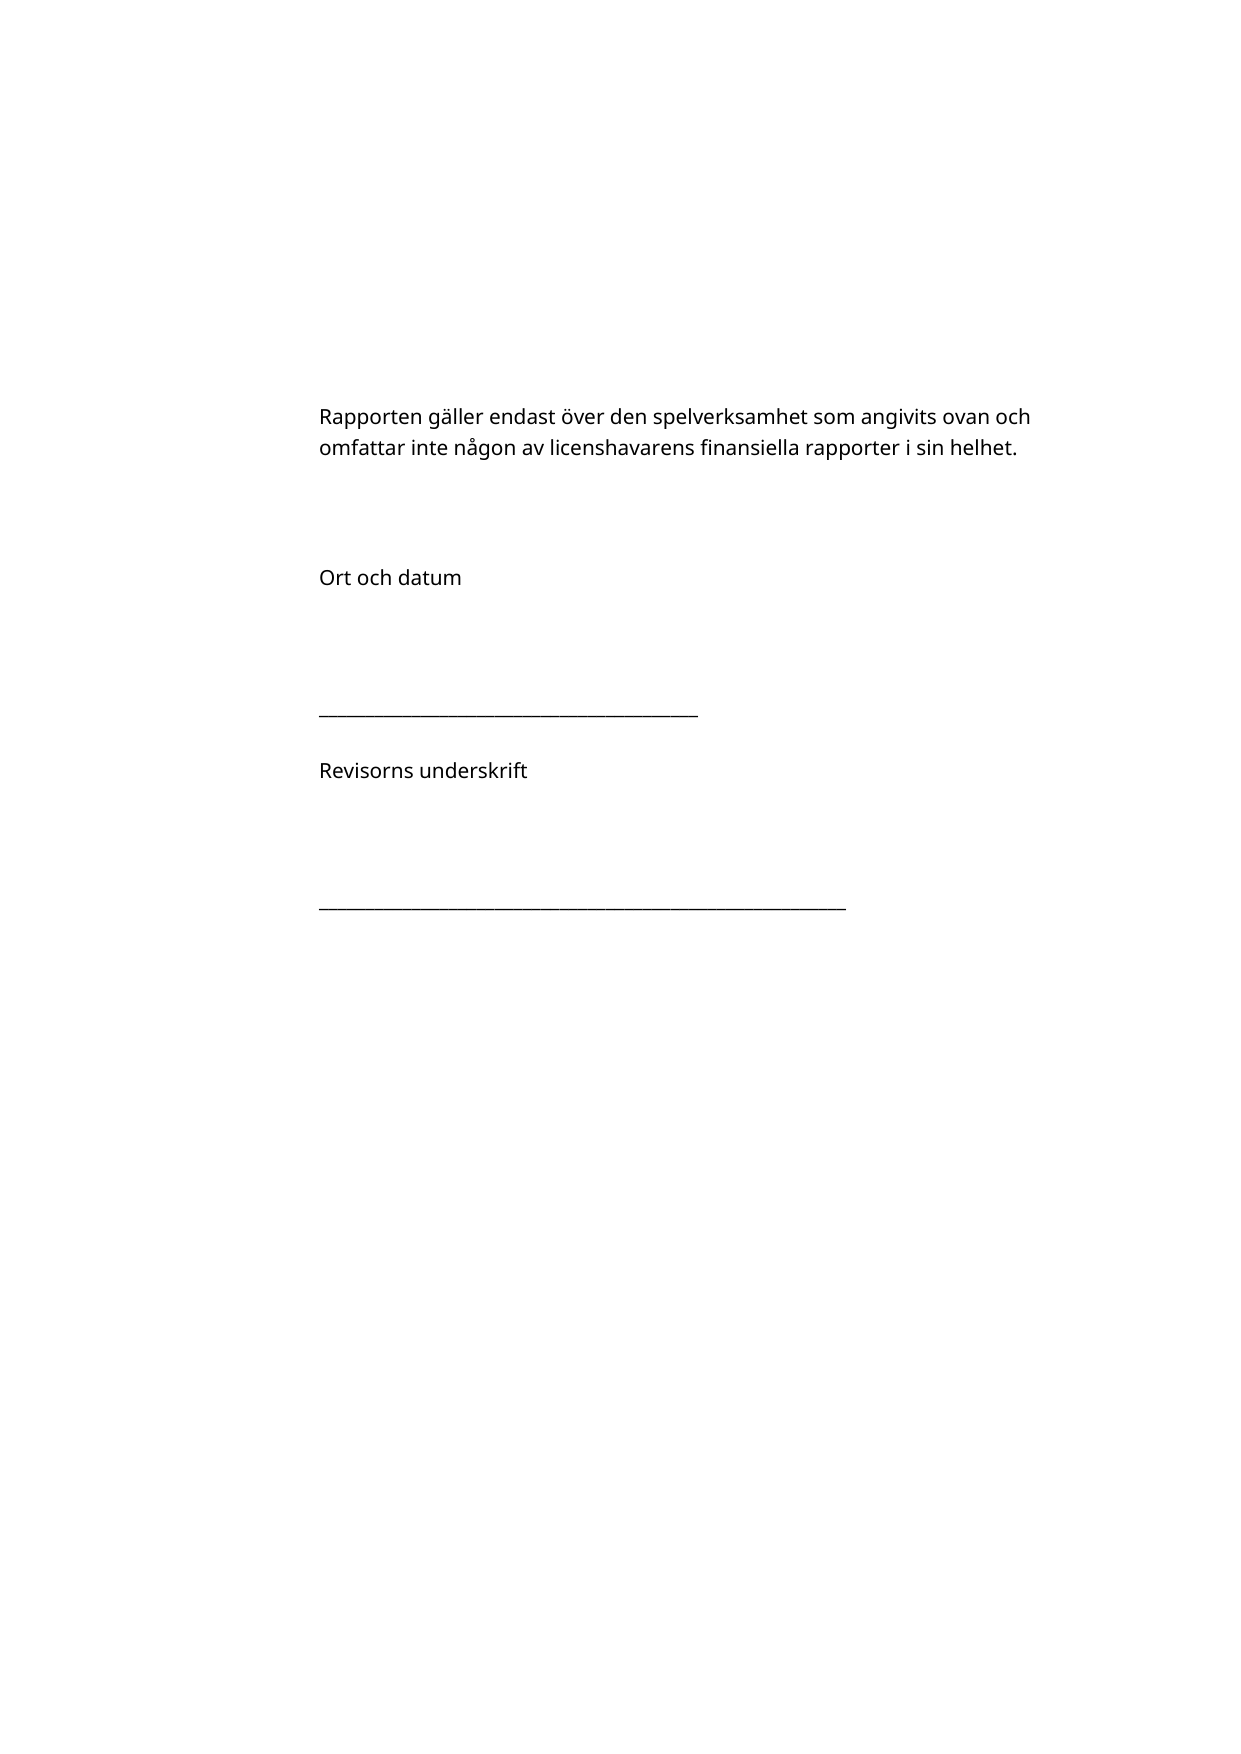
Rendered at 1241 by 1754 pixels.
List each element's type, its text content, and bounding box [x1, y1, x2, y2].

text Revisorns underskrift [319, 754, 1057, 785]
text Rapporten gäller endast över den spelverksamhet som angivits ovan och omfattar inte någon av licenshavarens finansiella rapporter i sin helhet. [319, 399, 1057, 462]
text _________________________________________ [319, 689, 1057, 720]
text _________________________________________________________ [319, 883, 1057, 914]
text Ort och datum [319, 560, 1057, 591]
